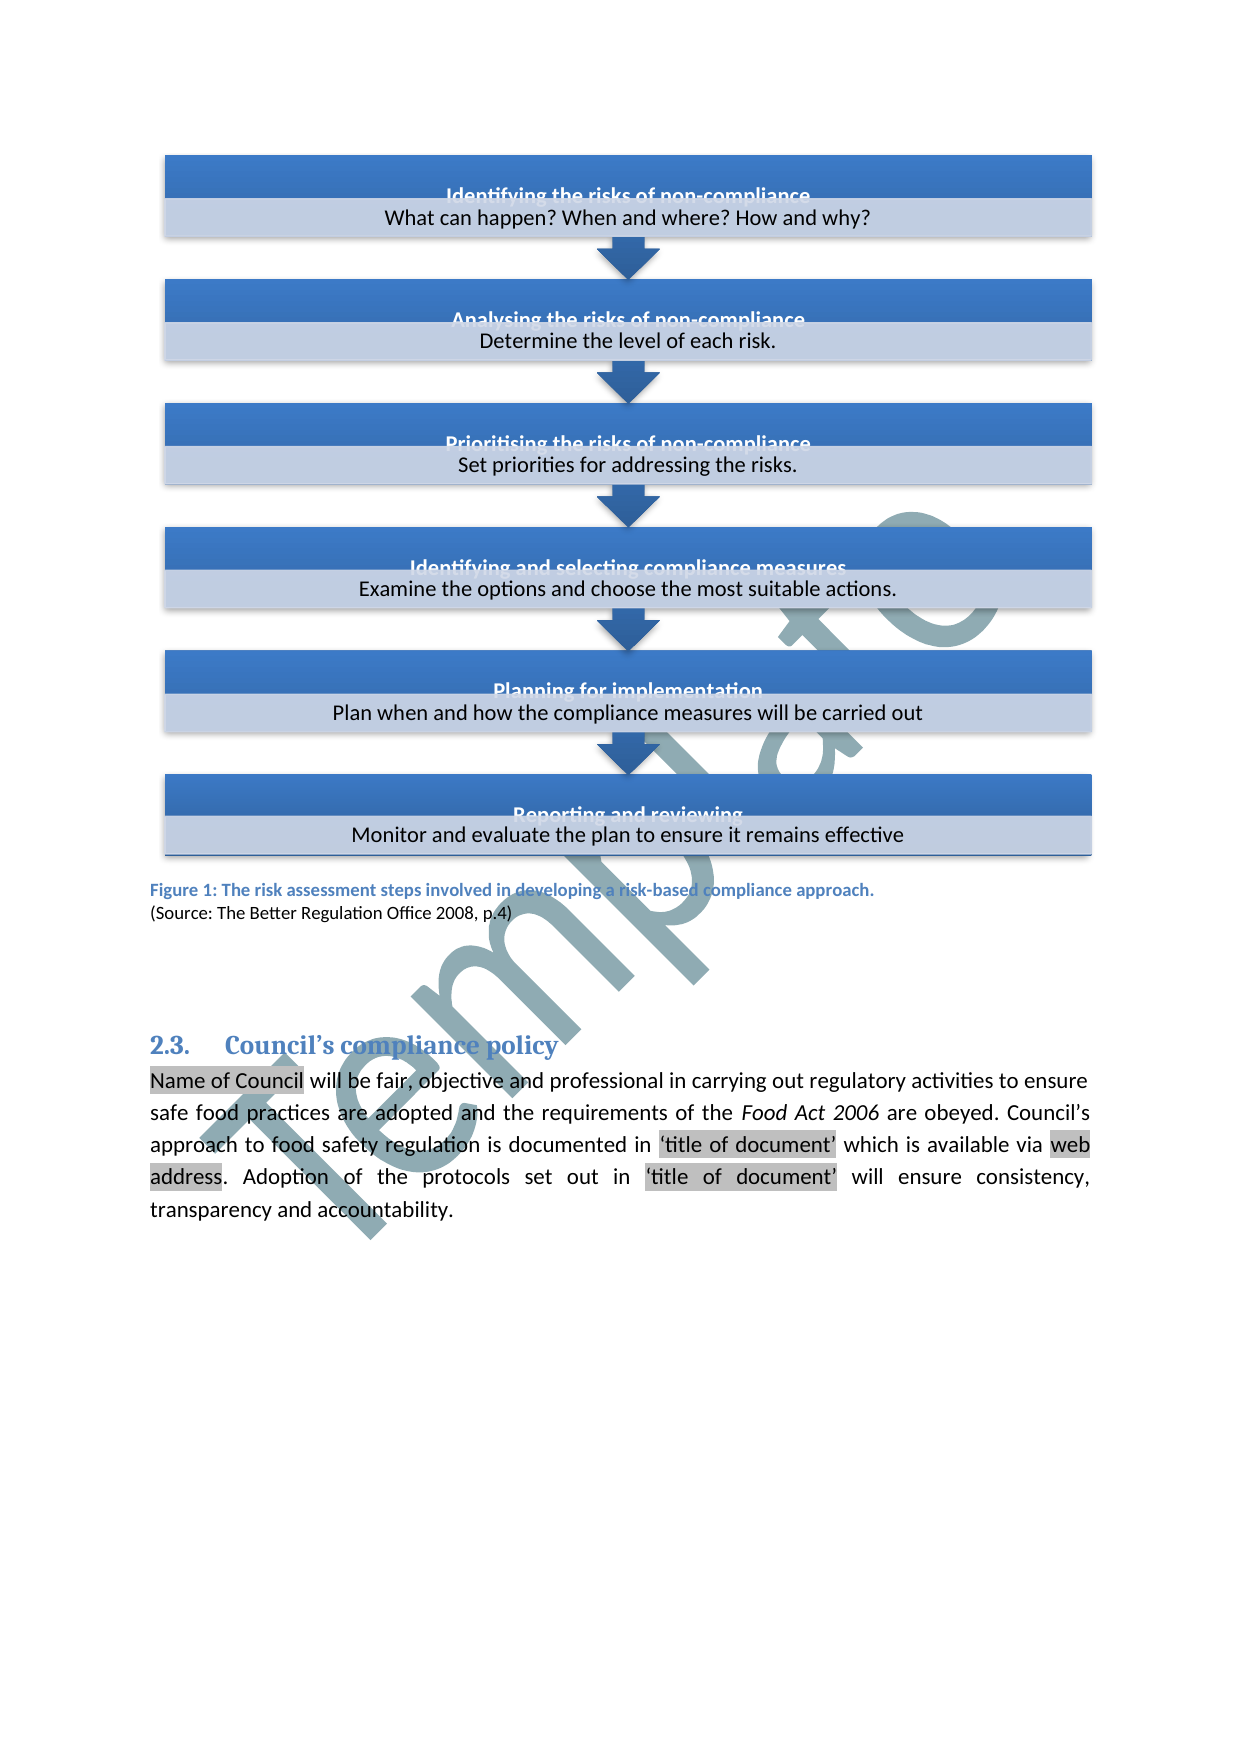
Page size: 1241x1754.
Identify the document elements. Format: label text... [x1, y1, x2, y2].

text Figure 1: The risk assessment steps involved in developing a risk-based compliance approach. [150, 878, 1090, 901]
text (Source: The Better Regulation Office 2008, p.4) [150, 901, 1090, 924]
subtitle Council’s compliance policy [150, 1030, 1090, 1061]
text Name of Council will be fair, objective and professional in carrying out regulatory activities to ensure safe food practices are adopted and the requirements of the Food Act 2006(amend the name of the Act if your Council is not in Queensland) are obeyed. Council’s approach to food safety regulation is documented in ‘title of document’ which is available via web address. Adoption of the protocols set out in ‘title of document’ will ensure consistency, transparency and accountability. [150, 1066, 1090, 1223]
